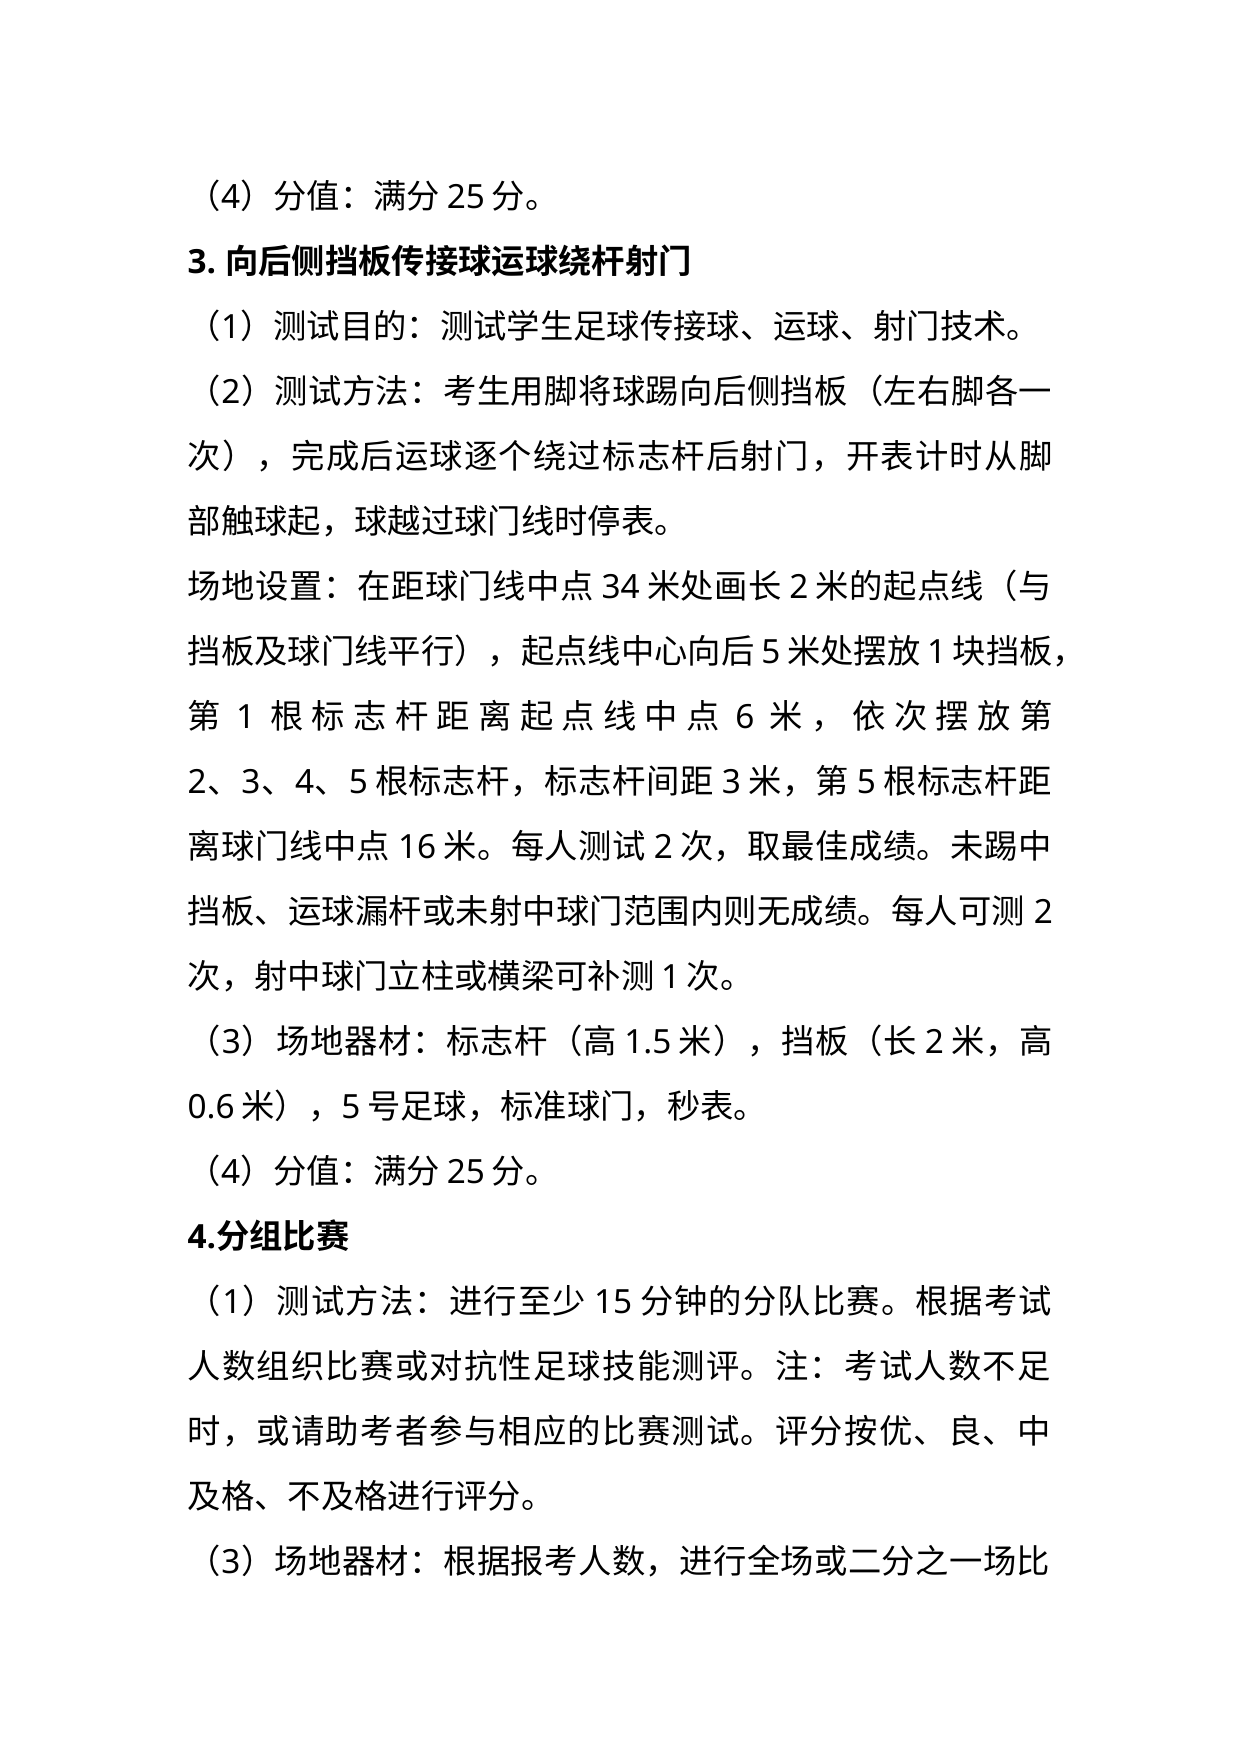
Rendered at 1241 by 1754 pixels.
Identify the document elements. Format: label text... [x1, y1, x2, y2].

text 3. 向后侧挡板传接球运球绕杆射门 [187, 227, 1053, 292]
text （1）测试目的：测试学生足球传接球、运球、射门技术。 [187, 292, 1053, 357]
text （1）测试方法：进行至少15分钟的分队比赛。根据考试人数组织比赛或对抗性足球技能测评。注：考试人数不足时，或请助考者参与相应的比赛测试。评分按优、良、中、及格、不及格进行评分。 [187, 1267, 1053, 1527]
text （3）场地器材：标志杆（高1.5米），挡板（长2米，高0.6米），5号足球，标准球门，秒表。 [187, 1007, 1053, 1137]
text （2）测试方法：考生用脚将球踢向后侧挡板（左右脚各一次），完成后运球逐个绕过标志杆后射门，开表计时从脚部触球起，球越过球门线时停表。 [187, 357, 1053, 552]
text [187, 1527, 1053, 1592]
text 场地设置：在距球门线中点34米处画长2米的起点线（与挡板及球门线平行），起点线中心向后5米处摆放1块挡板，第1根标志杆距离起点线中点6米，依次摆放第2、3、4、5根标志杆，标志杆间距3米，第5根标志杆距离球门线中点16米。每人测试2次，取最佳成绩。未踢中挡板、运球漏杆或未射中球门范围内则无成绩。每人可测2次，射中球门立柱或横梁可补测1次。 [187, 552, 1053, 1007]
text （4）分值：满分25分。 [187, 1137, 1053, 1202]
text （4）分值：满分25分。 [187, 162, 1053, 227]
text 4.分组比赛 [187, 1202, 1053, 1267]
